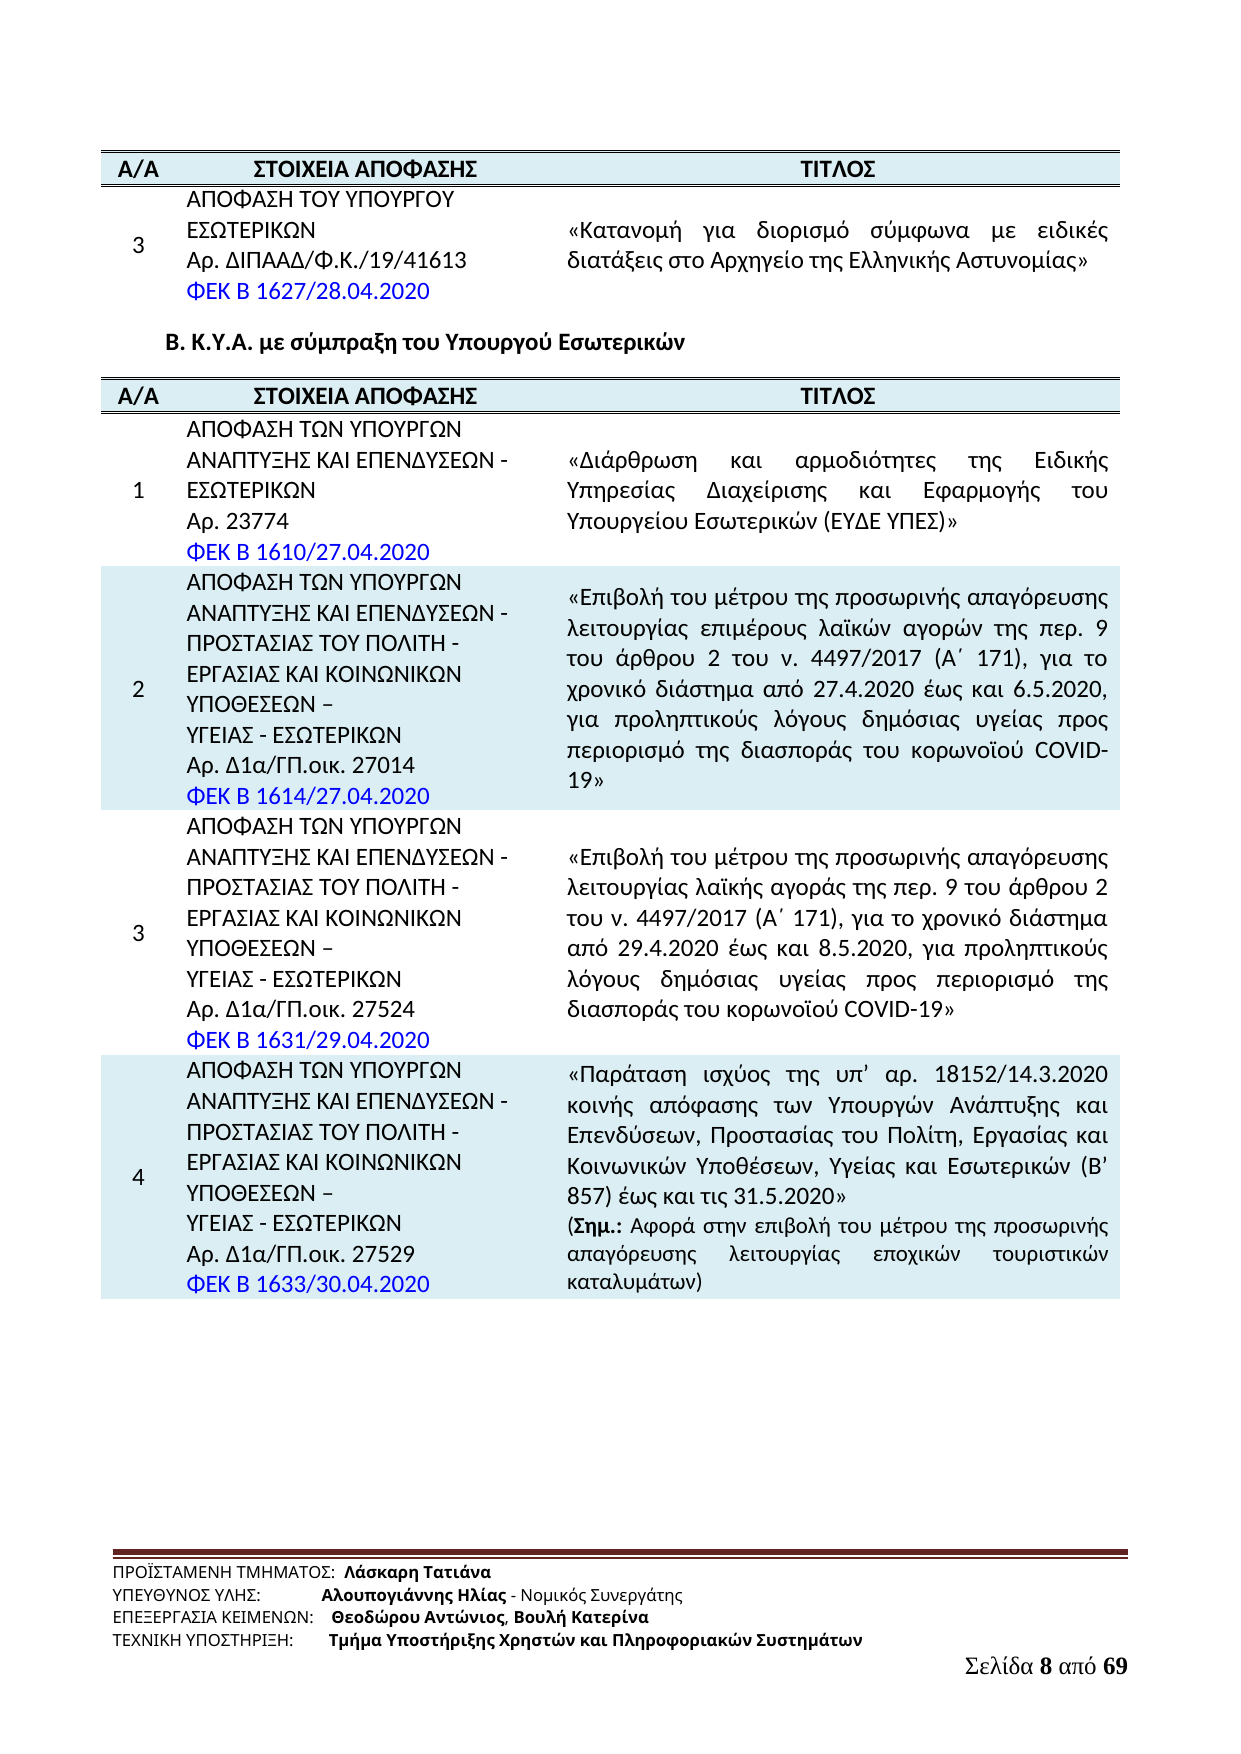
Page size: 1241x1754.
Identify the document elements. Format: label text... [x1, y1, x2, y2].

table_header ΣΤΟΙΧΕΙΑ ΑΠΟΦΑΣΗΣ [175, 380, 556, 411]
table_header ΤΙΤΛΟΣ [556, 153, 1120, 184]
table_cell «Διάρθρωση και αρμοδιότητες της Ειδικής Υπηρεσίας Διαχείρισης και Εφαρμογής του Υπουργείου Εσωτερικών (ΕΥΔΕ ΥΠΕΣ)» [556, 414, 1120, 566]
table_cell 1 [101, 414, 175, 566]
table_cell «Επιβολή του μέτρου της προσωρινής απαγόρευσης λειτουργίας λαϊκής αγοράς της περ. 9 του άρθρου 2 του ν. 4497/2017 (Α΄ 171), για το χρονικό διάστημα από 29.4.2020 έως και 8.5.2020, για προληπτικούς λόγους δημόσιας υγείας προς περιορισμό της διασποράς του κορωνοϊού COVID-19» [556, 810, 1120, 1054]
subtitle Β. Κ.Υ.Α. με σύμπραξη του Υπουργού Εσωτερικών [112, 326, 1090, 357]
table_cell «Κατανομή για διορισμό σύμφωνα με ειδικές διατάξεις στο Αρχηγείο της Ελληνικής Αστυνομίας» [556, 187, 1120, 306]
table_cell «Παράταση ισχύος της υπ’ αρ. 18152/14.3.2020 κοινής απόφασης των Υπουργών Ανάπτυξης και Επενδύσεων, Προστασίας του Πολίτη, Εργασίας και Κοινωνικών Υποθέσεων, Υγείας και Εσωτερικών (Β’ 857) έως και τις 31.5.2020» (Σημ.: Αφορά στην επιβολή του μέτρου της προσωρινής απαγόρευσης λειτουργίας εποχικών τουριστικών καταλυμάτων) [556, 1055, 1120, 1299]
table_header A/A [101, 380, 175, 411]
table_cell ΑΠΟΦΑΣΗ ΤΩΝ ΥΠΟΥΡΓΩΝ ΑΝΑΠΤΥΞΗΣ ΚΑΙ ΕΠΕΝΔΥΣΕΩΝ - ΠΡΟΣΤΑΣΙΑΣ ΤΟΥ ΠΟΛΙΤΗ - ΕΡΓΑΣΙΑΣ ΚΑΙ ΚΟΙΝΩΝΙΚΩΝ ΥΠΟΘΕΣΕΩΝ – ΥΓΕΙΑΣ - ΕΣΩΤΕΡΙΚΩΝ Αρ. Δ1α/ΓΠ.οικ. 27524 ΦΕΚ B 1631/29.04.2020 [175, 810, 556, 1054]
table_cell 3 [101, 810, 175, 1054]
table_cell ΑΠΟΦΑΣΗ ΤΩΝ ΥΠΟΥΡΓΩΝ ΑΝΑΠΤΥΞΗΣ ΚΑΙ ΕΠΕΝΔΥΣΕΩΝ - ΠΡΟΣΤΑΣIΑΣ ΤΟΥ ΠΟΛΙΤΗ - ΕΡΓΑΣΙΑΣ ΚΑΙ ΚΟΙΝΩΝΙΚΩΝ ΥΠΟΘΕΣΕΩΝ – ΥΓΕΙΑΣ - ΕΣΩΤΕΡΙΚΩΝ Αρ. Δ1α/ΓΠ.οικ. 27529 ΦΕΚ B 1633/30.04.2020 [175, 1055, 556, 1299]
table_cell «Επιβολή του μέτρου της προσωρινής απαγόρευσης λειτουργίας επιμέρους λαϊκών αγορών της περ. 9 του άρθρου 2 του ν. 4497/2017 (Α΄ 171), για το χρονικό διάστημα από 27.4.2020 έως και 6.5.2020, για προληπτικούς λόγους δημόσιας υγείας προς περιορισμό της διασποράς του κορωνοϊού COVID-19» [556, 566, 1120, 810]
table_cell 2 [101, 566, 175, 810]
table_cell ΑΠΟΦΑΣΗ ΤΩΝ ΥΠΟΥΡΓΩΝ ΑΝΑΠΤΥΞΗΣ ΚΑΙ ΕΠΕΝΔΥΣΕΩΝ - ΠΡΟΣΤΑΣΙΑΣ ΤΟΥ ΠΟΛΙΤΗ - ΕΡΓΑΣΙΑΣ ΚΑΙ ΚΟΙΝΩΝΙΚΩΝ ΥΠΟΘΕΣΕΩΝ – ΥΓΕΙΑΣ - ΕΣΩΤΕΡΙΚΩΝ Αρ. Δ1α/ΓΠ.οικ. 27014 ΦΕΚ B 1614/27.04.2020 [175, 566, 556, 810]
table_header A/A [101, 153, 175, 184]
table_header ΣΤΟΙΧΕΙΑ ΑΠΟΦΑΣΗΣ [175, 153, 556, 184]
table_cell 3 [101, 187, 175, 306]
table_cell 4 [101, 1055, 175, 1299]
table_header ΤΙΤΛΟΣ [556, 380, 1120, 411]
table_cell ΑΠΟΦΑΣΗ ΤΟΥ ΥΠΟΥΡΓΟΥ ΕΣΩΤΕΡΙΚΩΝ Αρ. ΔΙΠΑΑΔ/Φ.Κ./19/41613 ΦΕΚ B 1627/28.04.2020 [175, 187, 556, 306]
table_cell ΑΠΟΦΑΣΗ ΤΩΝ ΥΠΟΥΡΓΩΝ ΑΝΑΠΤΥΞΗΣ ΚΑΙ ΕΠΕΝΔΥΣΕΩΝ - ΕΣΩΤΕΡΙΚΩΝ Αρ. 23774 ΦΕΚ B 1610/27.04.2020 [175, 414, 556, 566]
